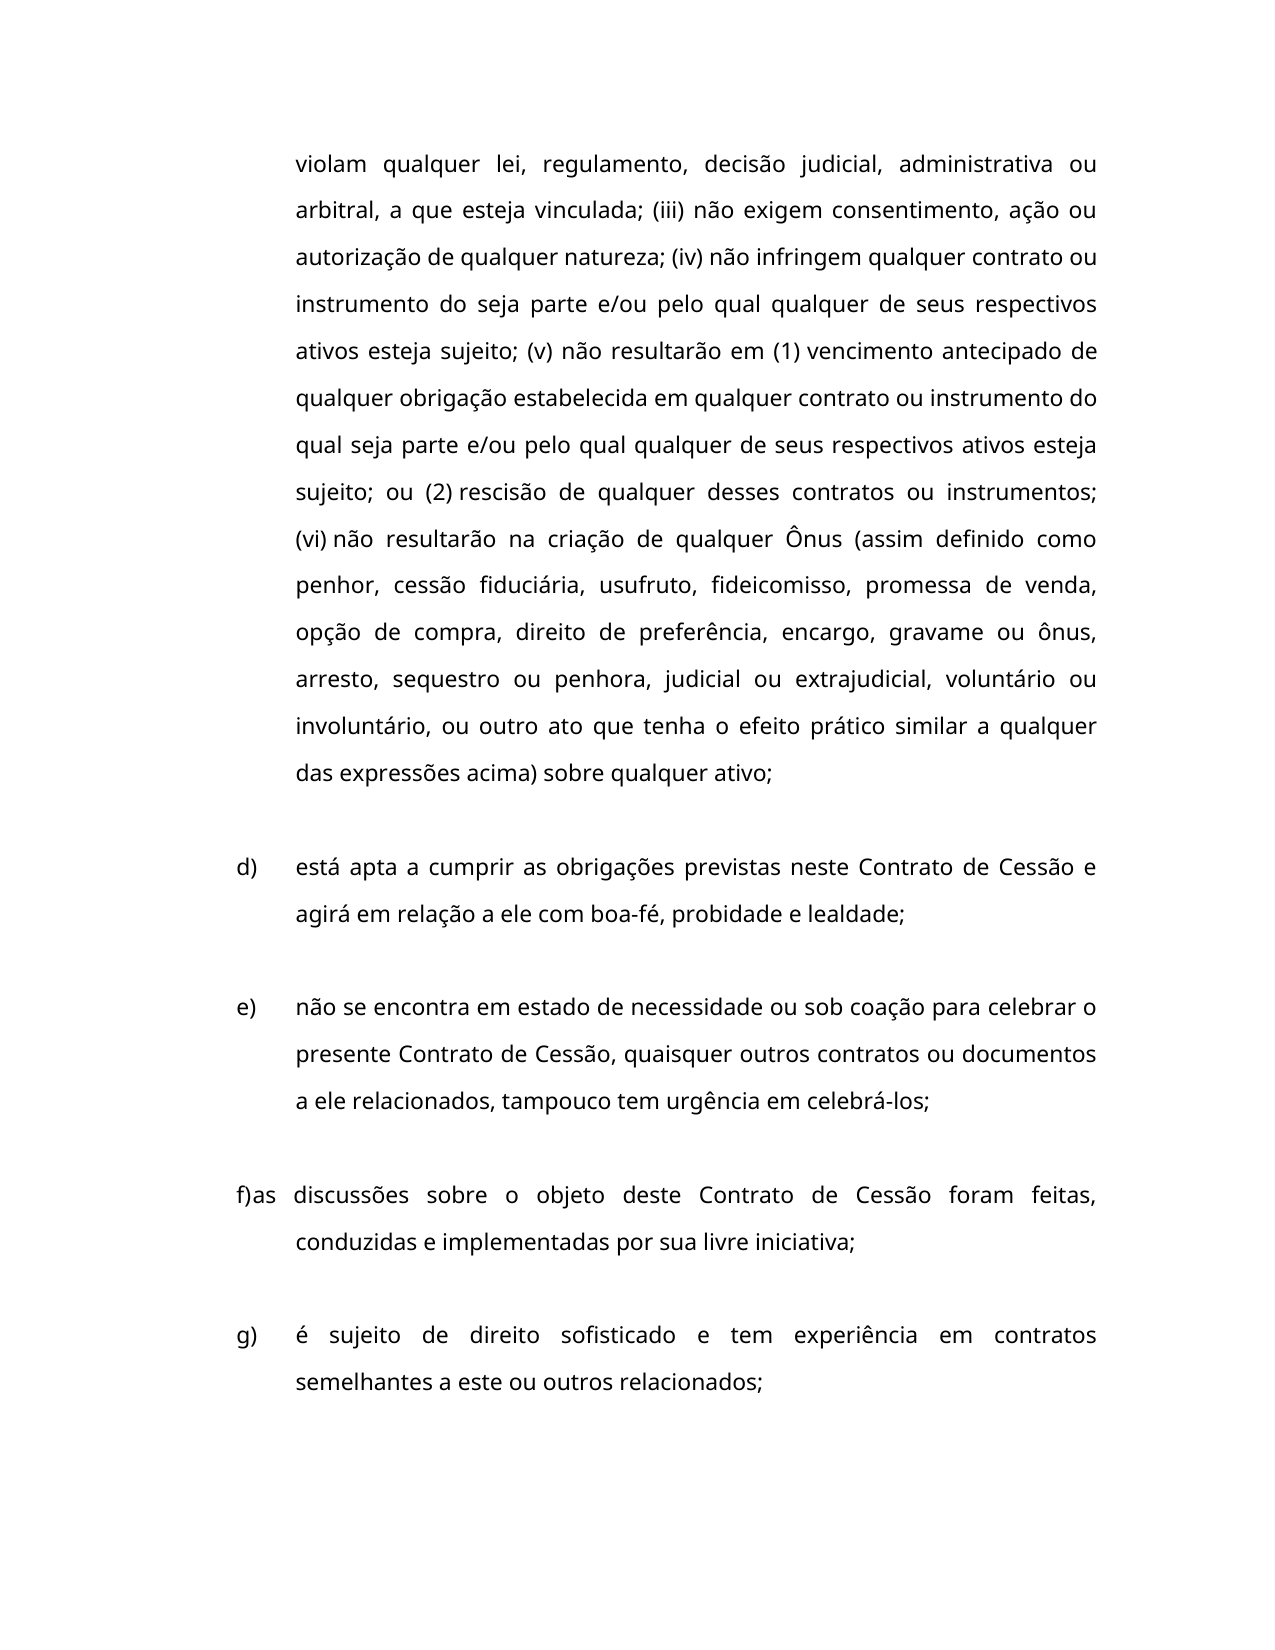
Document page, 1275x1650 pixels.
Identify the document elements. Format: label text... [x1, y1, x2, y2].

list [236, 148, 1098, 788]
list é sujeito de direito sofisticado e tem experiência em contratos semelhantes a este ou outros relacionados; [236, 1319, 1098, 1398]
list não se encontra em estado de necessidade ou sob coação para celebrar o presente Contrato de Cessão, quaisquer outros contratos ou documentos a ele relacionados, tampouco tem urgência em celebrá-los; [236, 991, 1098, 1116]
list está apta a cumprir as obrigações previstas neste Contrato de Cessão e agirá em relação a ele com boa-fé, probidade e lealdade; [236, 851, 1098, 929]
list as discussões sobre o objeto deste Contrato de Cessão foram feitas, conduzidas e implementadas por sua livre iniciativa; [236, 1179, 1098, 1257]
